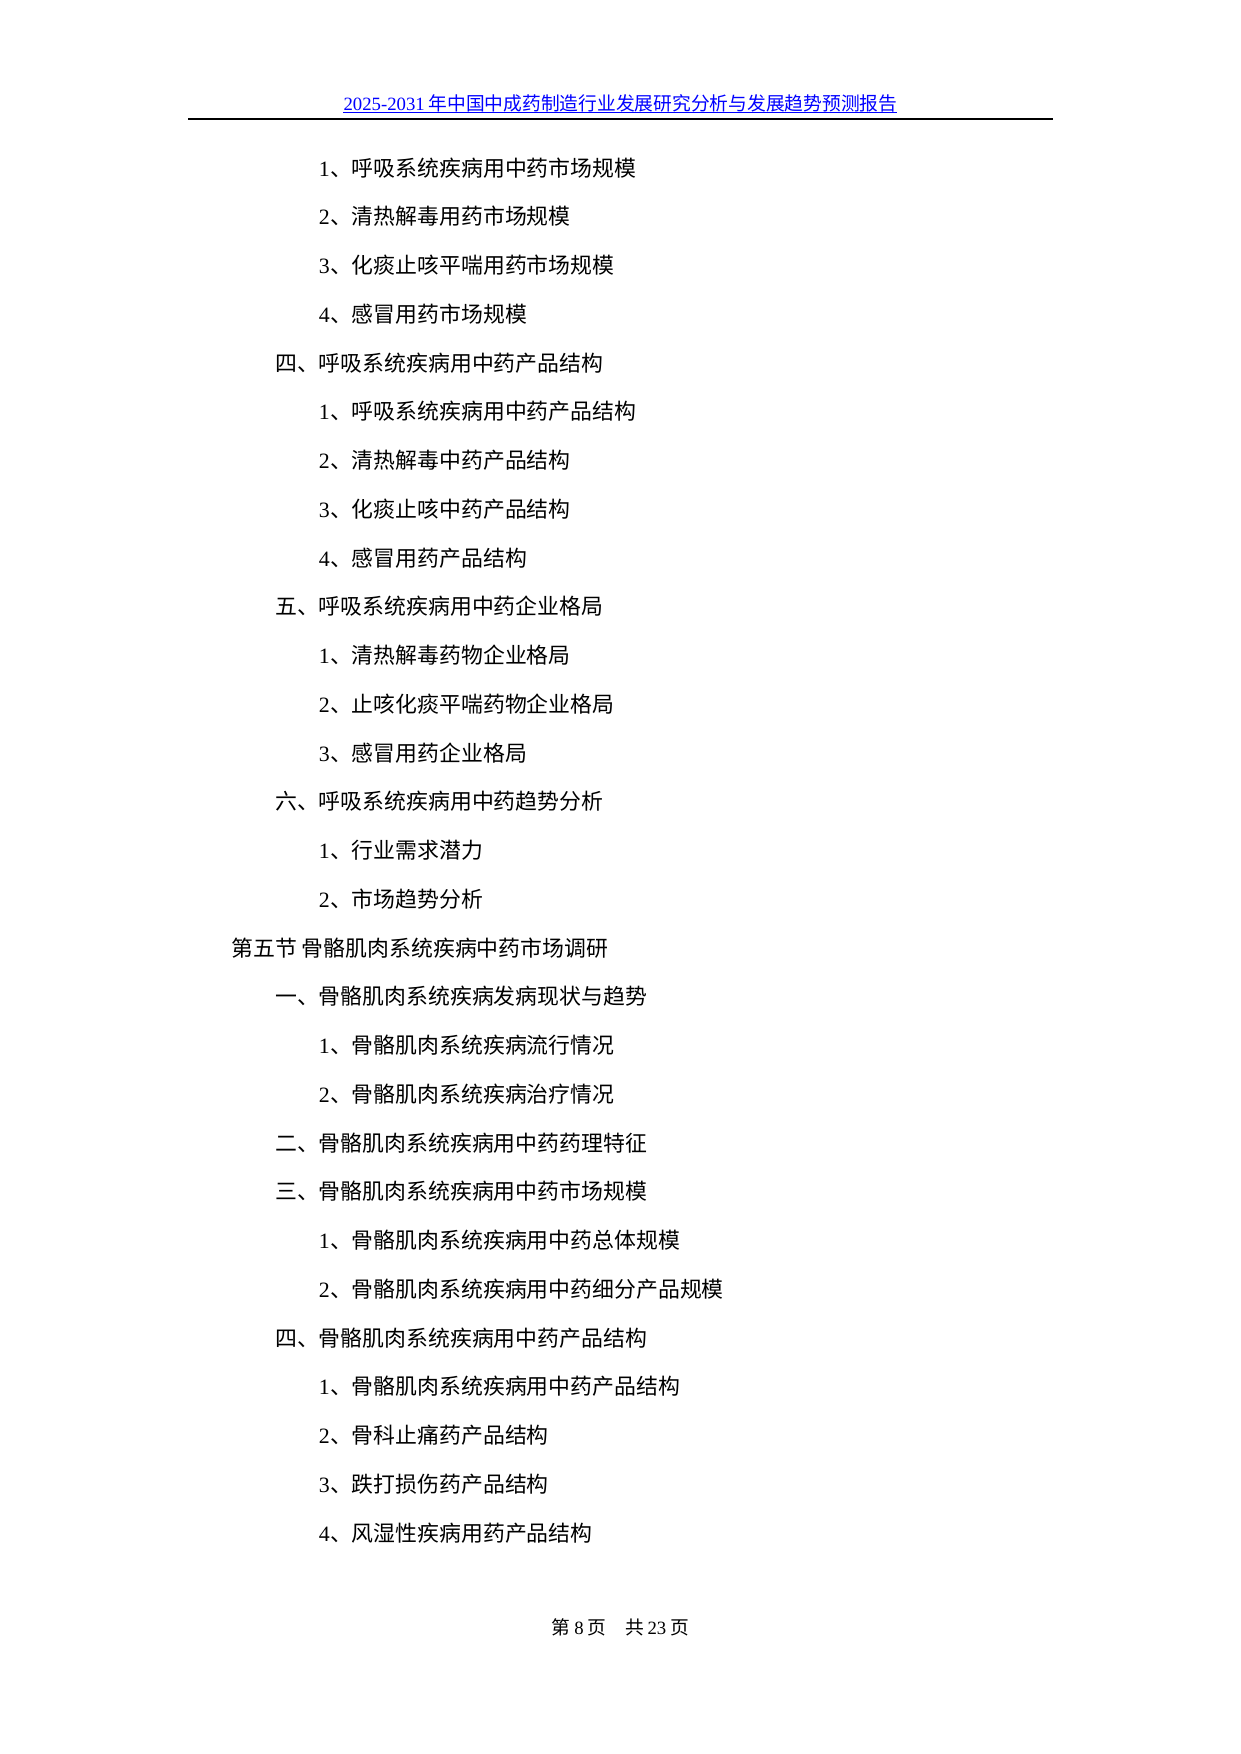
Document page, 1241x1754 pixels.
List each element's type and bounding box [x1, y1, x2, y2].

text [187, 150, 1053, 1548]
